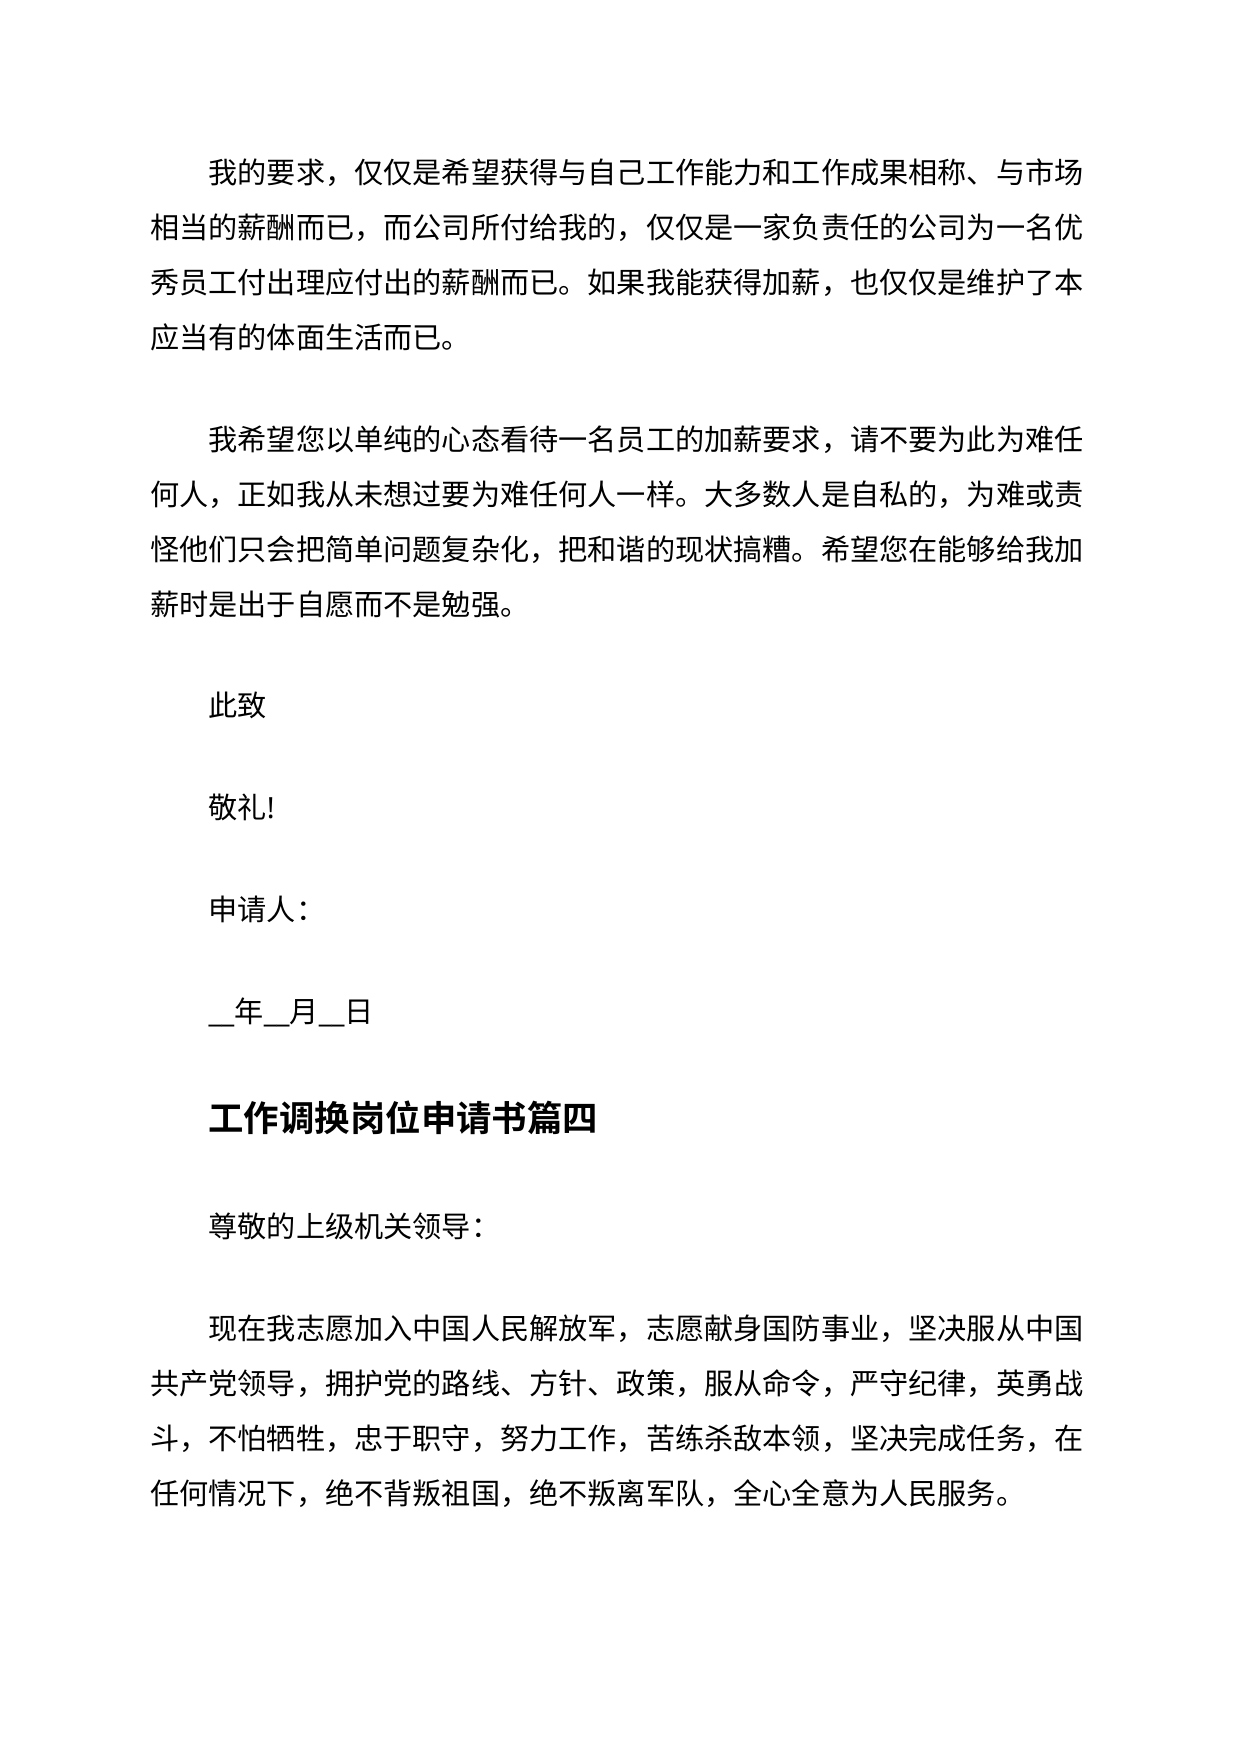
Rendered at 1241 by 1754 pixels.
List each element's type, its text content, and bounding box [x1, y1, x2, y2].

text 现在我志愿加入中国人民解放军，志愿献身国防事业，坚决服从中国共产党领导，拥护党的路线、方针、政策，服从命令，严守纪律，英勇战斗，不怕牺牲，忠于职守，努力工作，苦练杀敌本领，坚决完成任务，在任何情况下，绝不背叛祖国，绝不叛离军队，全心全意为人民服务。 [150, 1306, 1090, 1513]
text 此致 [150, 683, 1090, 725]
text 尊敬的上级机关领导： [150, 1204, 1090, 1246]
text 我希望您以单纯的心态看待一名员工的加薪要求，请不要为此为难任何人，正如我从未想过要为难任何人一样。大多数人是自私的，为难或责怪他们只会把简单问题复杂化，把和谐的现状搞糟。希望您在能够给我加薪时是出于自愿而不是勉强。 [150, 416, 1090, 623]
text 申请人： [150, 887, 1090, 929]
text 我的要求，仅仅是希望获得与自己工作能力和工作成果相称、与市场相当的薪酬而已，而公司所付给我的，仅仅是一家负责任的公司为一名优秀员工付出理应付出的薪酬而已。如果我能获得加薪，也仅仅是维护了本应当有的体面生活而已。 [150, 150, 1090, 357]
text 工作调换岗位申请书篇四 [150, 1090, 1090, 1142]
text 敬礼! [150, 785, 1090, 827]
text __年__月__日 [150, 988, 1090, 1031]
